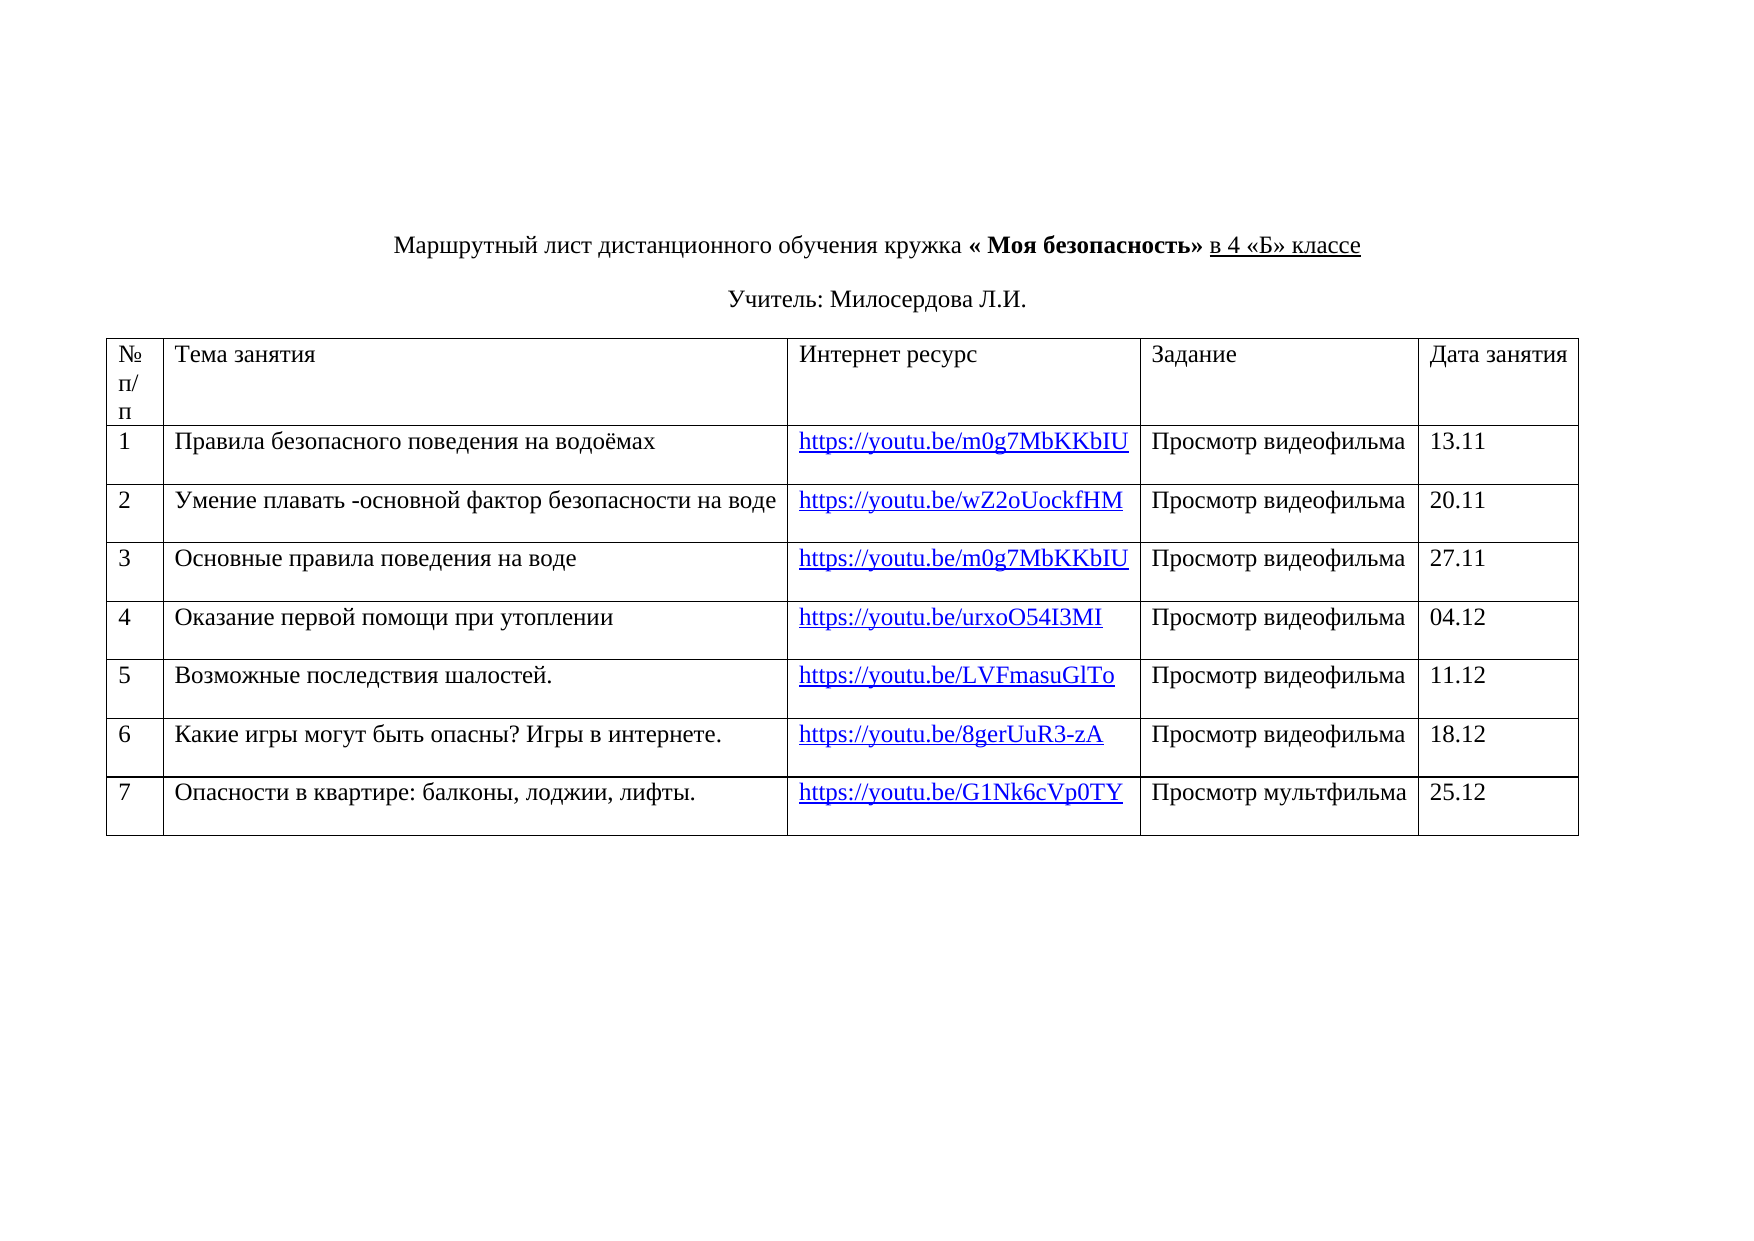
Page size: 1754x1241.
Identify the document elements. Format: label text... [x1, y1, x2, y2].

table_cell Возможные последствия шалостей. [164, 660, 787, 718]
table_header Дата занятия [1419, 339, 1578, 425]
table_cell https://youtu.be/8gerUuR3-zA [788, 719, 1140, 776]
table_header № п/п [107, 339, 163, 425]
table_cell Просмотр видеофильма [1141, 719, 1418, 776]
table_cell https://youtu.be/m0g7MbKKbIU [788, 426, 1140, 484]
table_cell 6 [107, 719, 163, 776]
table_cell 7 [107, 778, 163, 835]
table_cell 27.11 [1419, 543, 1578, 601]
table_cell https://youtu.be/m0g7MbKKbIU [788, 543, 1140, 601]
table_cell 5 [107, 660, 163, 718]
table_header Интернет ресурс [788, 339, 1140, 425]
table_cell 11.12 [1419, 660, 1578, 718]
table_cell 04.12 [1419, 602, 1578, 659]
text Маршрутный лист дистанционного обучения кружка « Моя безопасность» в 4 «Б» классе [118, 230, 1636, 259]
table_cell https://youtu.be/G1Nk6cVp0TY [788, 778, 1140, 835]
table_cell Какие игры могут быть опасны? Игры в интернете. [164, 719, 787, 776]
table_cell 25.12 [1419, 778, 1578, 835]
table_cell https://youtu.be/LVFmasuGlTo [788, 660, 1140, 718]
table_cell 18.12 [1419, 719, 1578, 776]
table_cell Просмотр видеофильма [1141, 543, 1418, 601]
table_cell Умение плавать -основной фактор безопасности на воде [164, 485, 787, 542]
text Учитель: Милосердова Л.И. [118, 284, 1636, 313]
table_cell Оказание первой помощи при утоплении [164, 602, 787, 659]
table_cell 13.11 [1419, 426, 1578, 484]
table_cell Просмотр видеофильма [1141, 485, 1418, 542]
table_cell Просмотр видеофильма [1141, 602, 1418, 659]
table_header Задание [1141, 339, 1418, 425]
table_header Тема занятия [164, 339, 787, 425]
table_cell 2 [107, 485, 163, 542]
table_cell 1 [107, 426, 163, 484]
table_cell 4 [107, 602, 163, 659]
table_cell https://youtu.be/urxoO54I3MI [788, 602, 1140, 659]
table_cell Основные правила поведения на воде [164, 543, 787, 601]
table_cell Просмотр видеофильма [1141, 426, 1418, 484]
table_cell Опасности в квартире: балконы, лоджии, лифты. [164, 778, 787, 835]
table_cell Просмотр мультфильма [1141, 778, 1418, 835]
table_cell https://youtu.be/wZ2oUockfHM [788, 485, 1140, 542]
table_cell 3 [107, 543, 163, 601]
table_cell Правила безопасного поведения на водоёмах [164, 426, 787, 484]
table_cell Просмотр видеофильма [1141, 660, 1418, 718]
table_cell 20.11 [1419, 485, 1578, 542]
